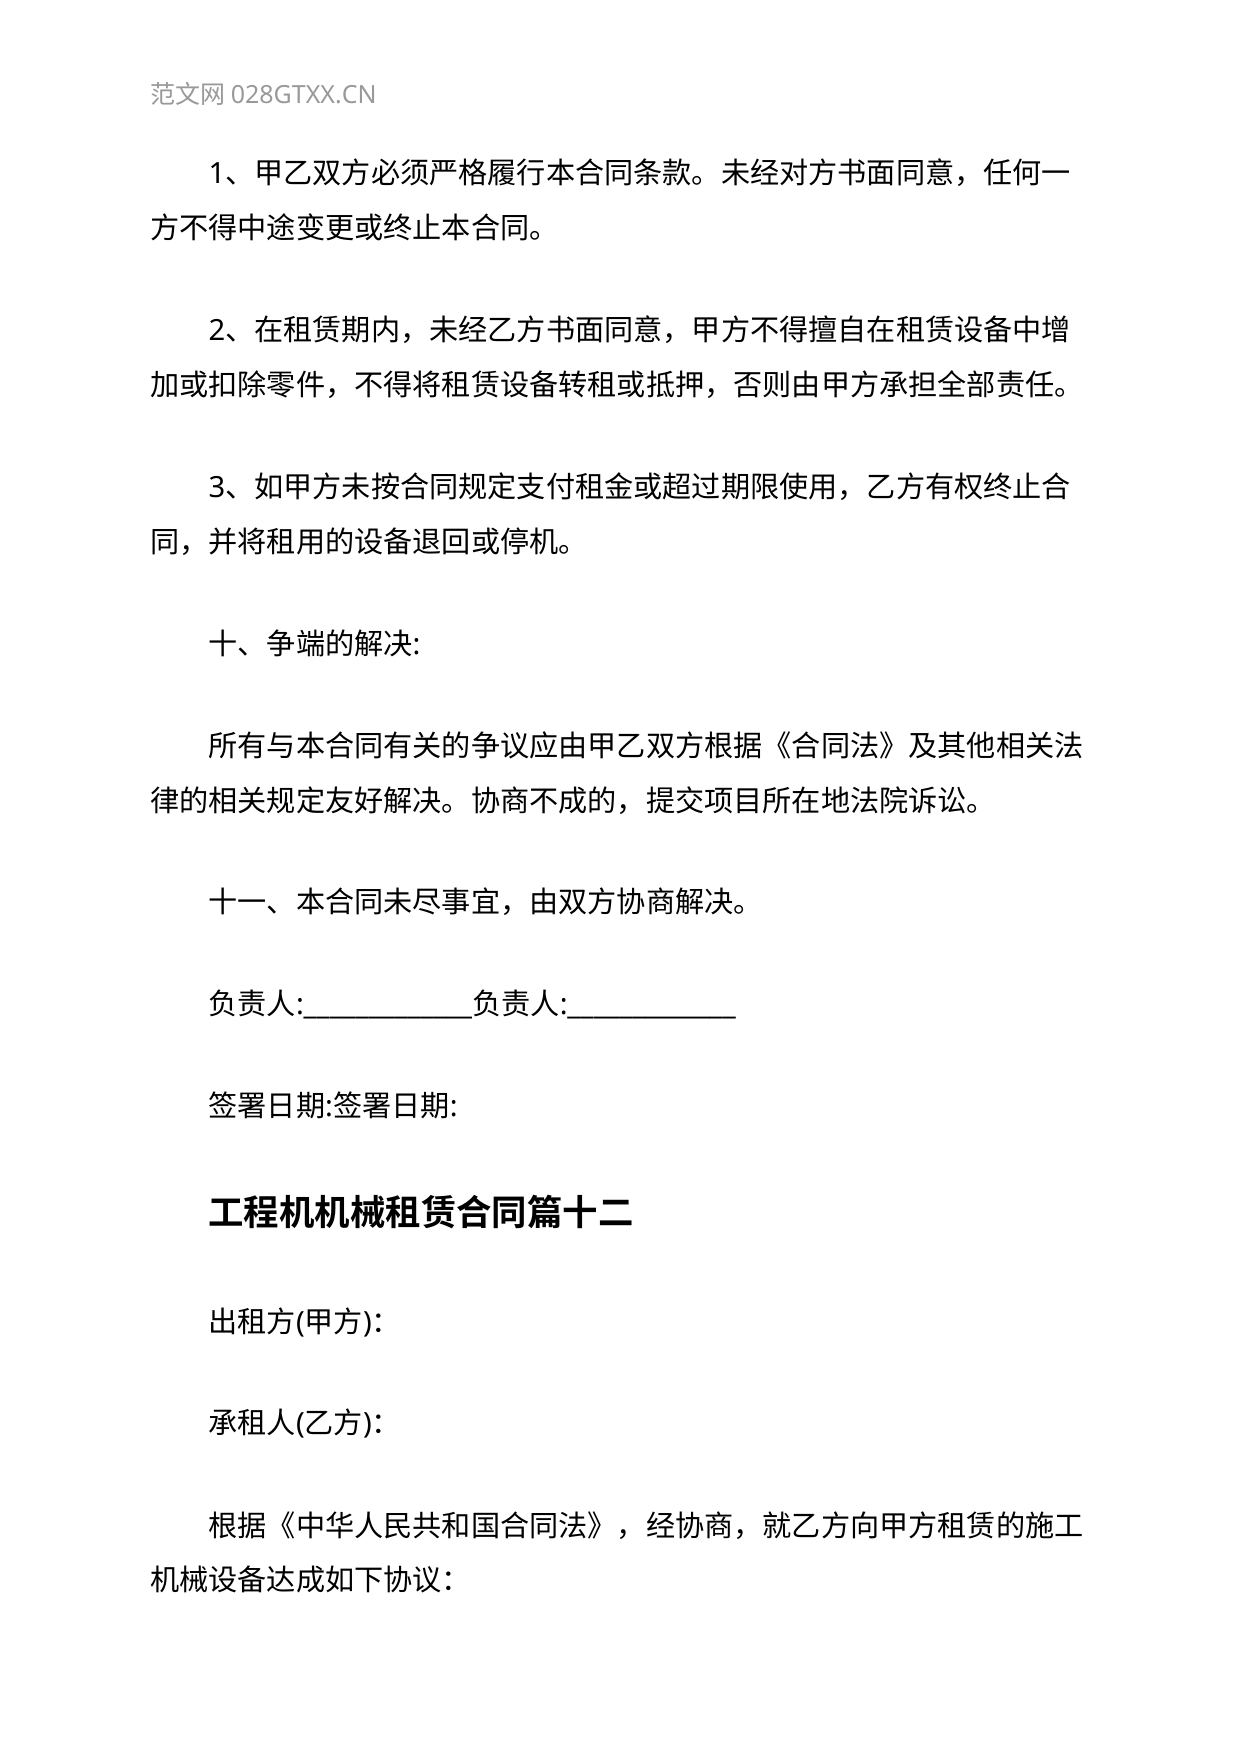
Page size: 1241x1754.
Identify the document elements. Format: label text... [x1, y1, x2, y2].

text 十一、本合同未尽事宜，由双方协商解决。 [150, 879, 1090, 921]
text 签署日期:签署日期: [150, 1083, 1090, 1125]
text 2、在租赁期内，未经乙方书面同意，甲方不得擅自在租赁设备中增加或扣除零件，不得将租赁设备转租或抵押，否则由甲方承担全部责任。 [150, 307, 1090, 404]
text 所有与本合同有关的争议应由甲乙双方根据《合同法》及其他相关法律的相关规定友好解决。协商不成的，提交项目所在地法院诉讼。 [150, 722, 1090, 819]
text 根据《中华人民共和国合同法》，经协商，就乙方向甲方租赁的施工机械设备达成如下协议： [150, 1502, 1090, 1599]
text 十、争端的解决: [150, 620, 1090, 663]
text 承租人(乙方)： [150, 1400, 1090, 1442]
text 3、如甲方未按合同规定支付租金或超过期限使用，乙方有权终止合同，并将租用的设备退回或停机。 [150, 463, 1090, 561]
text 出租方(甲方)： [150, 1298, 1090, 1341]
text 1、甲乙双方必须严格履行本合同条款。未经对方书面同意，任何一方不得中途变更或终止本合同。 [150, 150, 1090, 247]
text 工程机机械租赁合同篇十二 [150, 1185, 1090, 1236]
text 负责人:_____________负责人:_____________ [150, 981, 1090, 1023]
